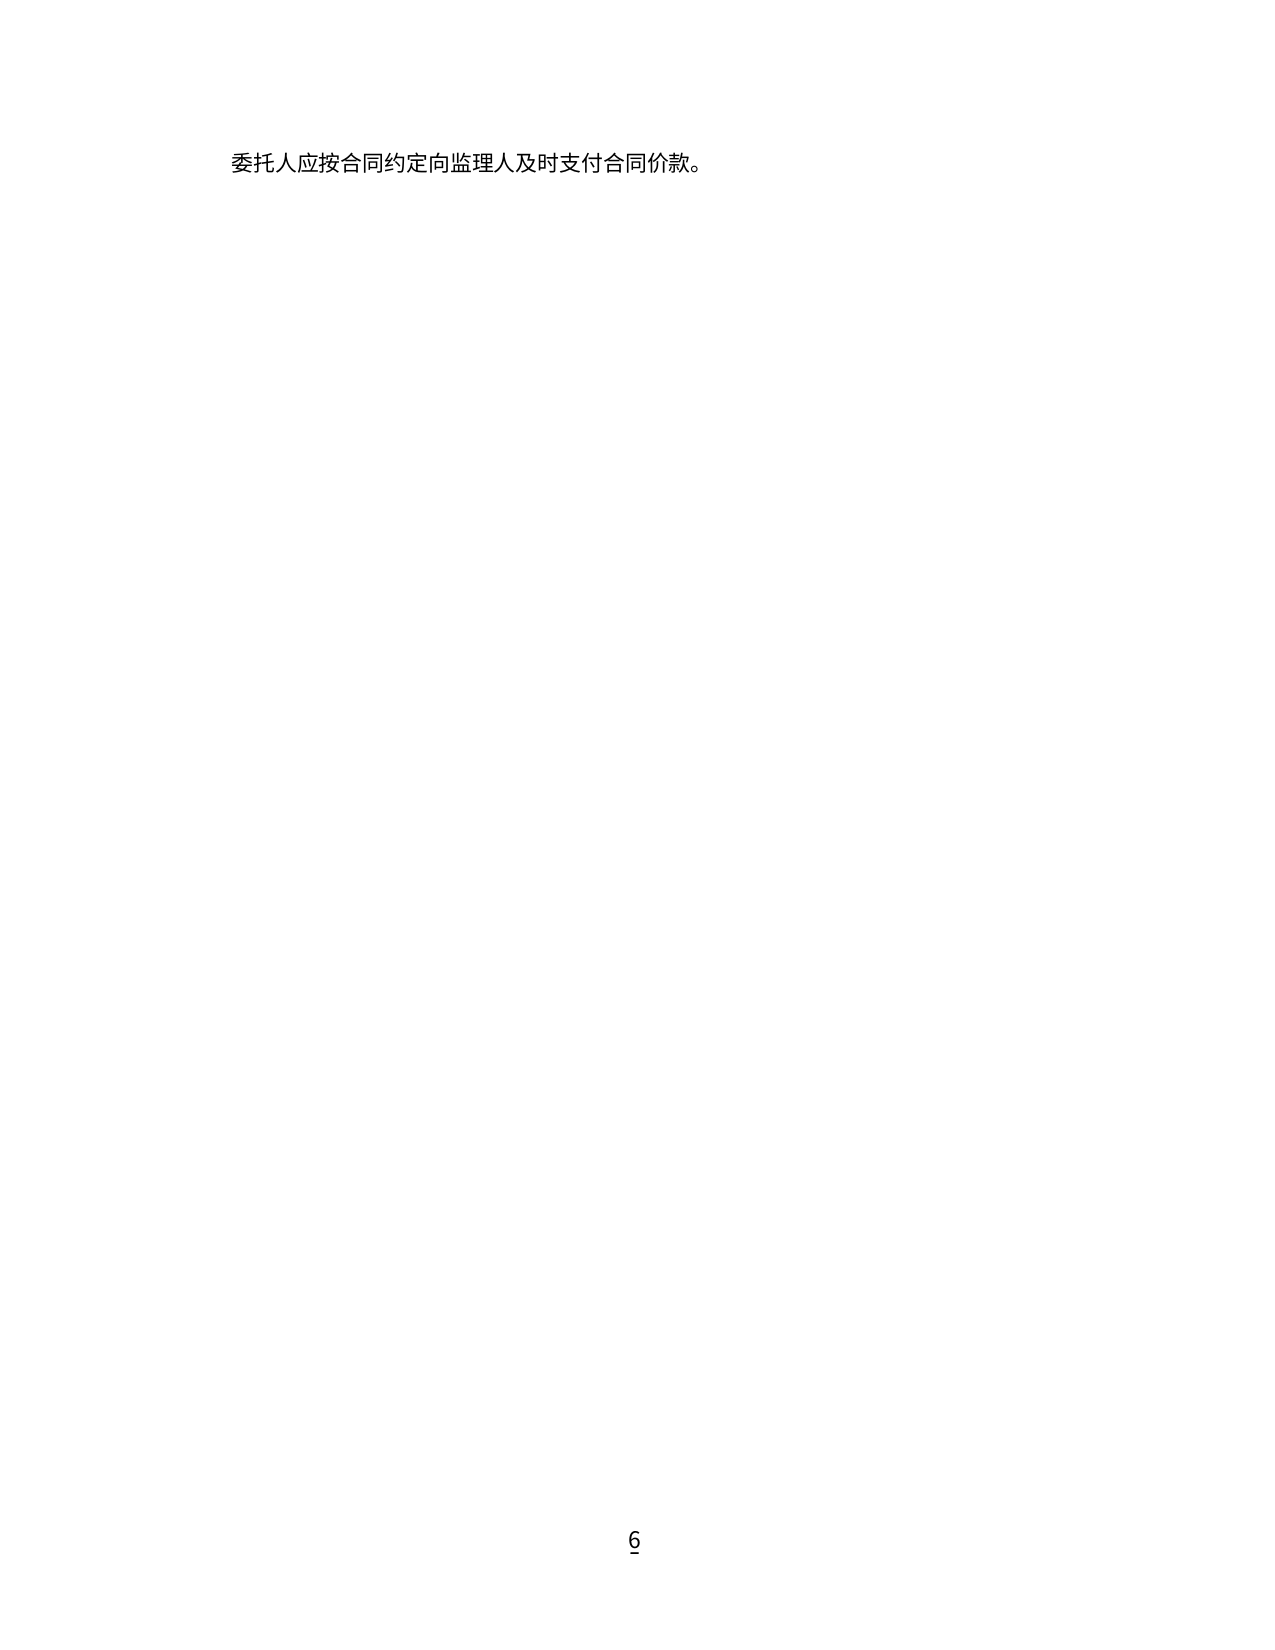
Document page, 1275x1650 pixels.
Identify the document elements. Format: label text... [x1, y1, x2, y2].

text 委托人应按合同约定向监理人及时支付合同价款。 [231, 146, 1160, 177]
